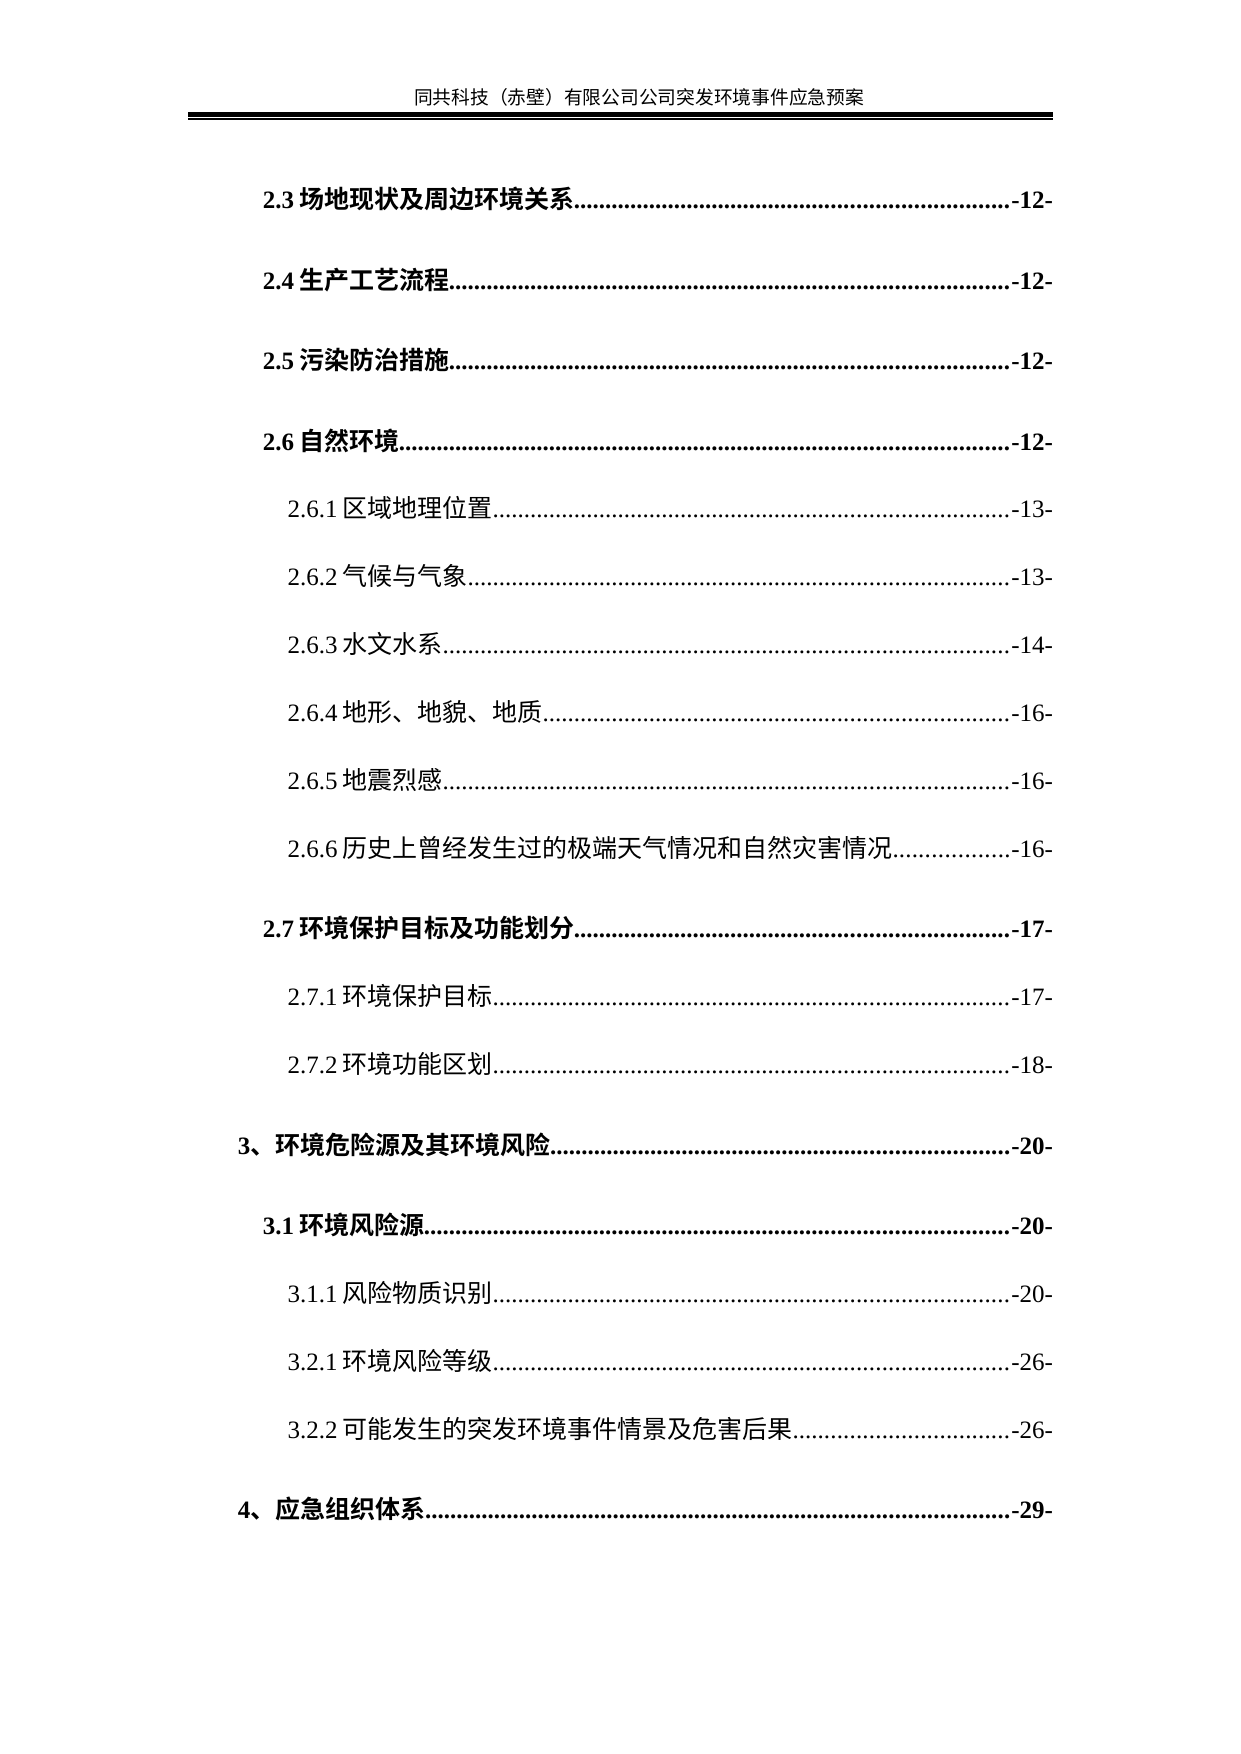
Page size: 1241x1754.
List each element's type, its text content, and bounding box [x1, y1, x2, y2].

text 3.1环境风险源 -20- [212, 1190, 1053, 1258]
text 2.7环境保护目标及功能划分 -17- [212, 893, 1053, 961]
text 2.6.5地震烈感 -16- [237, 745, 1053, 813]
text 2.6.1区域地理位置 -13- [237, 473, 1053, 541]
text 3.2.1环境风险等级 -26- [237, 1326, 1053, 1393]
text 4、应急组织体系 -29- [187, 1474, 1053, 1542]
text 2.5污染防治措施 -12- [212, 325, 1053, 393]
text 3、环境危险源及其环境风险 -20- [187, 1109, 1053, 1177]
text 3.2.2可能发生的突发环境事件情景及危害后果 -26- [237, 1393, 1053, 1461]
text 2.7.2环境功能区划 -18- [237, 1029, 1053, 1097]
text 3.1.1风险物质识别 -20- [237, 1258, 1053, 1326]
text 2.7.1环境保护目标 -17- [237, 961, 1053, 1029]
text 2.6.6历史上曾经发生过的极端天气情况和自然灾害情况 -16- [237, 813, 1053, 881]
text 2.6.4地形、地貌、地质 -16- [237, 677, 1053, 745]
text 2.3场地现状及周边环境关系 -12- [212, 164, 1053, 232]
text 2.4生产工艺流程 -12- [212, 244, 1053, 312]
text 2.6自然环境 -12- [212, 405, 1053, 473]
text 2.6.2气候与气象 -13- [237, 541, 1053, 609]
text 2.6.3水文水系 -14- [237, 609, 1053, 677]
